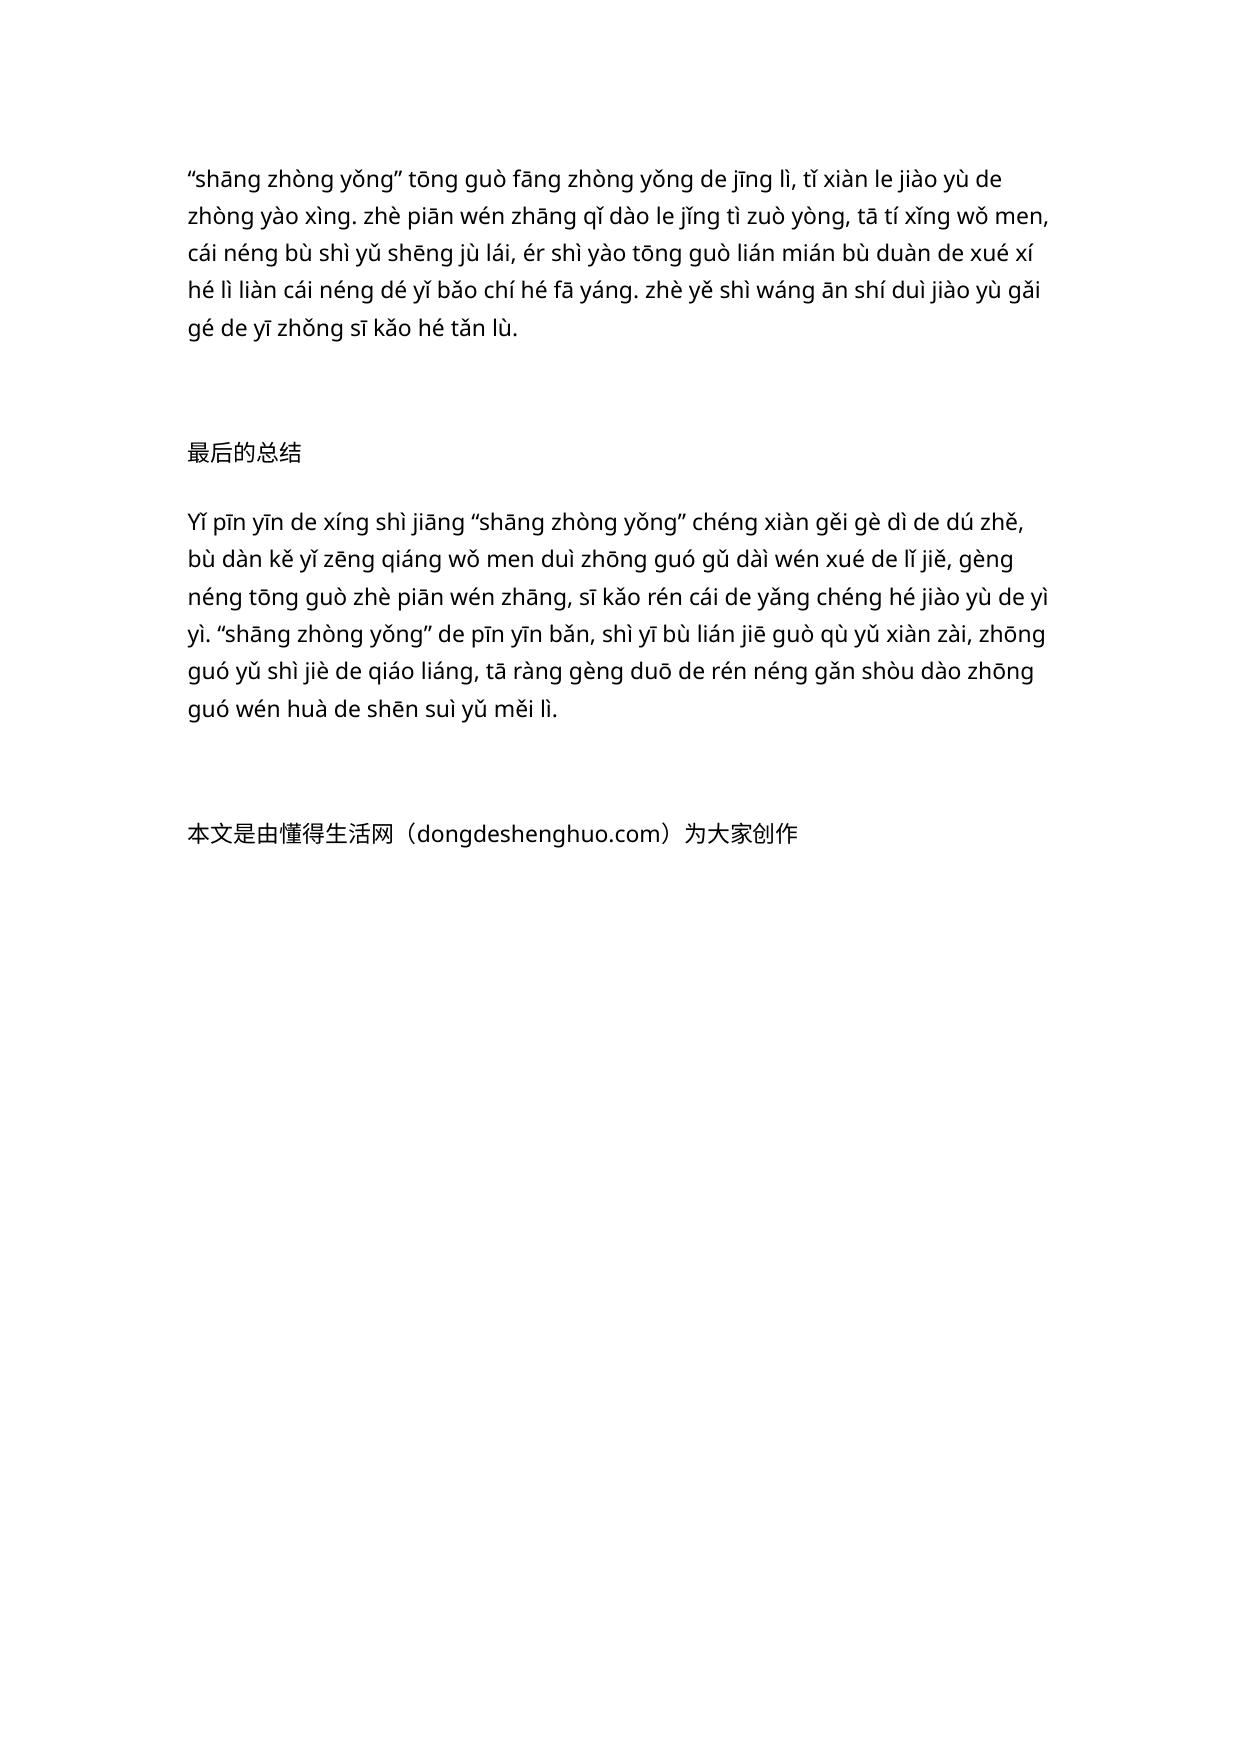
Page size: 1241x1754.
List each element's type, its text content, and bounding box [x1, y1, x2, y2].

text Yǐ pīn yīn de xíng shì jiāng “shāng zhòng yǒng” chéng xiàn gěi gè dì de dú zhě, bù dàn kě yǐ zēng qiáng wǒ men duì zhōng guó gǔ dàì wén xué de lǐ jiě, gèng néng tōng guò zhè piān wén zhāng, sī kǎo rén cái de yǎng chéng hé jiào yù de yì yì. “shāng zhòng yǒng” de pīn yīn bǎn, shì yī bù lián jiē guò qù yǔ xiàn zài, zhōng guó yǔ shì jiè de qiáo liáng, tā ràng gèng duō de rén néng gǎn shòu dào zhōng guó wén huà de shēn suì yǔ měi lì. [187, 505, 1053, 724]
text 最后的总结 [187, 419, 1053, 484]
text “shāng zhòng yǒng” tōng guò fāng zhòng yǒng de jīng lì, tǐ xiàn le jiào yù de zhòng yào xìng. zhè piān wén zhāng qǐ dào le jǐng tì zuò yòng, tā tí xǐng wǒ men, cái néng bù shì yǔ shēng jù lái, ér shì yào tōng guò lián mián bù duàn de xué xí hé lì liàn cái néng dé yǐ bǎo chí hé fā yáng. zhè yě shì wáng ān shí duì jiào yù gǎi gé de yī zhǒng sī kǎo hé tǎn lù. [187, 162, 1053, 344]
text 本文是由懂得生活网（dongdeshenghuo.com）为大家创作 [187, 799, 1053, 864]
